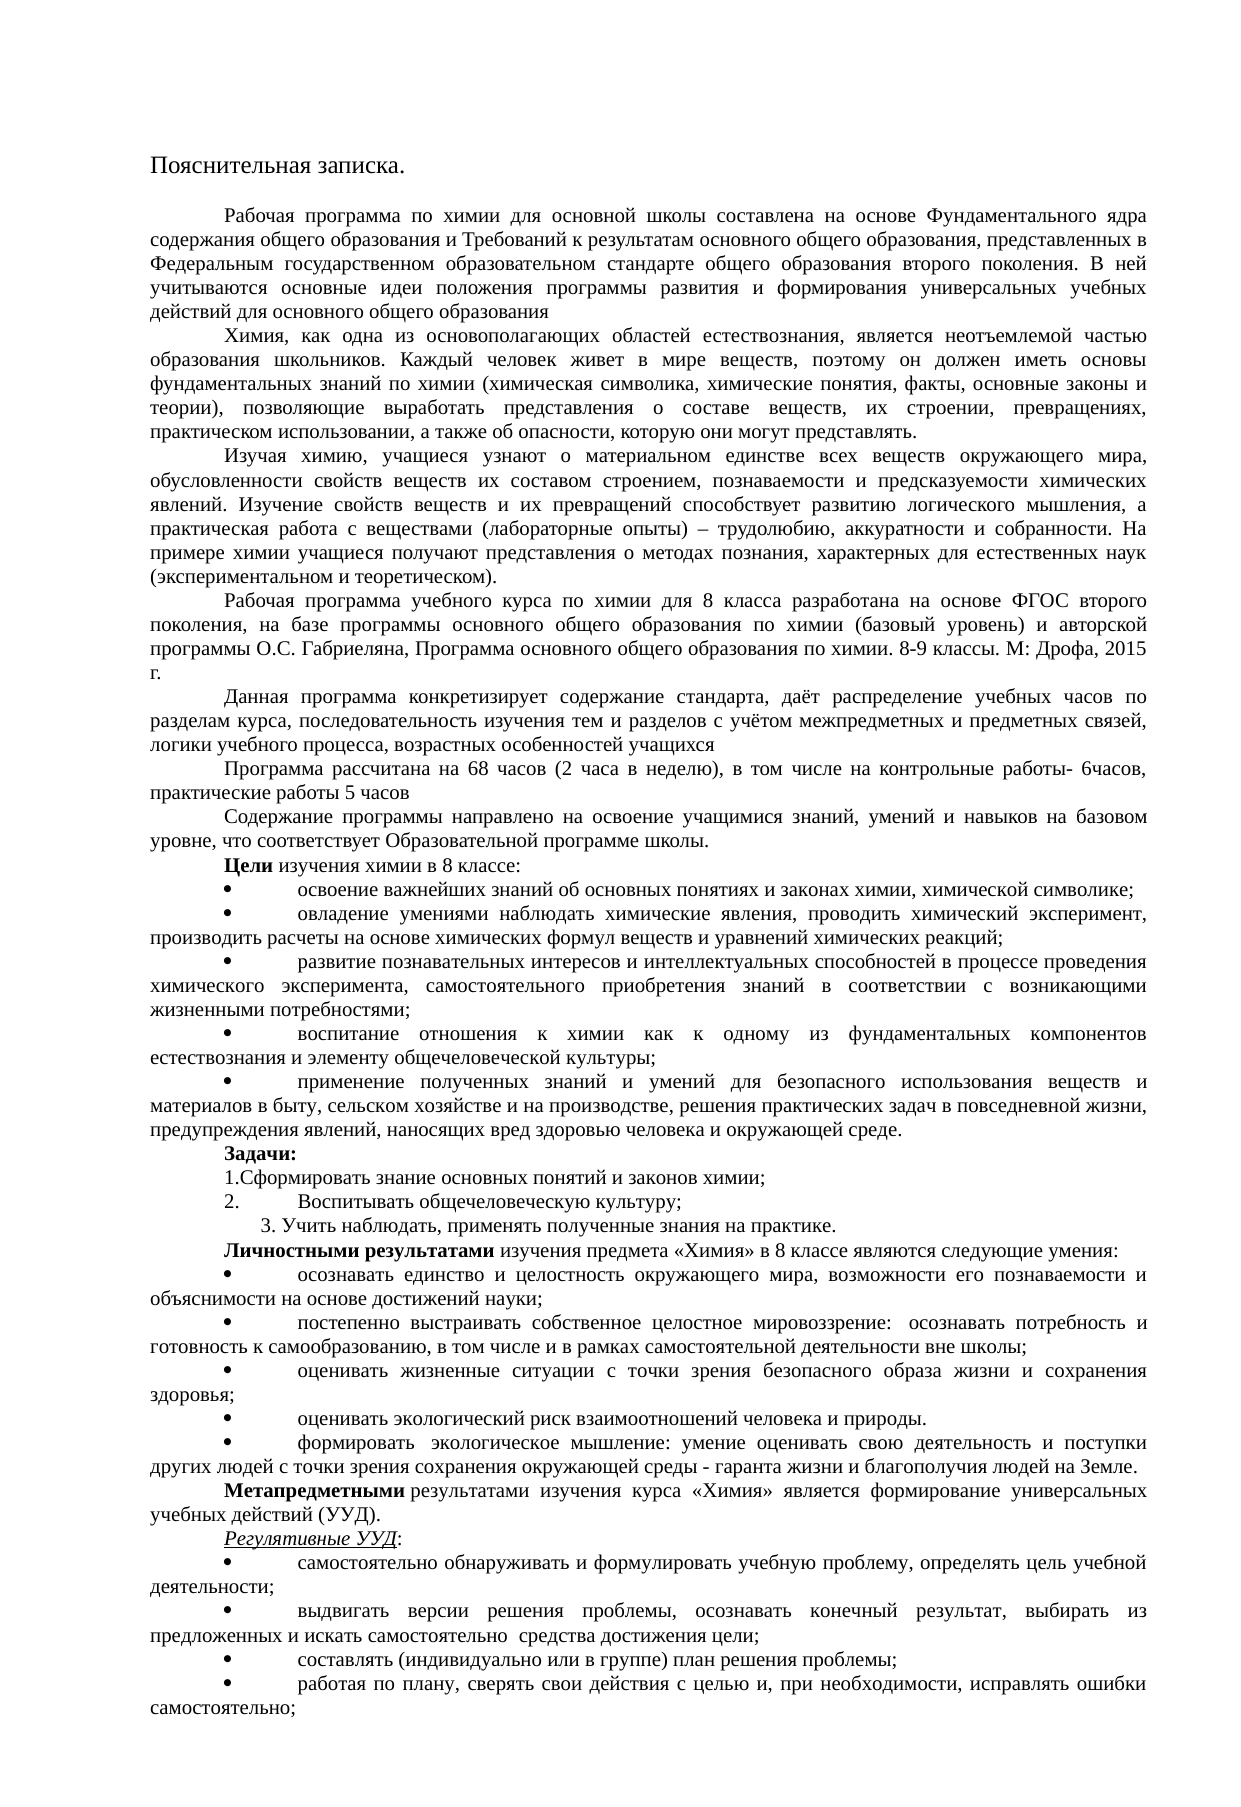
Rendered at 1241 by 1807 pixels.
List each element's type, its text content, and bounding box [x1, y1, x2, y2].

text 1.Сформировать знание основных понятий и законов химии; [150, 1165, 1148, 1189]
list Воспитывать общечеловеческую культуру; [150, 1189, 1148, 1213]
text Пояснительная записка. [150, 150, 1148, 179]
list самостоятельно обнаруживать и формулировать учебную проблему, определять цель учебной деятельности; [150, 1550, 1148, 1598]
list осознавать единство и целостность окружающего мира, возможности его познаваемости и объяснимости на основе достижений науки; [150, 1262, 1148, 1310]
text 3. Учить наблюдать, применять полученные знания на практике. [150, 1213, 1148, 1237]
text Изучая химию, учащиеся узнают о материальном единстве всех веществ окружающего мира, обусловленности свойств веществ их составом строением, познаваемости и предсказуемости химических явлений. Изучение свойств веществ и их превращений способствует развитию логического мышления, а практическая работа с веществами (лабораторные опыты) – трудолюбию, аккуратности и собранности. На примере химии учащиеся получают представления о методах познания, характерных для естественных наук (экспериментальном и теоретическом). [150, 443, 1148, 588]
list формировать экологическое мышление: умение оценивать свою деятельность и поступки других людей с точки зрения сохранения окружающей среды - гаранта жизни и благополучия людей на Земле. [150, 1430, 1148, 1478]
list развитие познавательных интересов и интеллектуальных способностей в процессе проведения химического эксперимента, самостоятельного приобретения знаний в соответствии с возникающими жизненными потребностями; [150, 949, 1148, 1021]
list оценивать экологический риск взаимоотношений человека и природы. [150, 1406, 1148, 1430]
text Регулятивные УУД: [150, 1526, 1148, 1550]
list работая по плану, сверять свои действия с целью и, при необходимости, исправлять ошибки самостоятельно; [150, 1671, 1148, 1719]
list составлять (индивидуально или в группе) план решения проблемы; [150, 1647, 1148, 1671]
text Метапредметными результатами изучения курса «Химия» является формирование универсальных учебных действий (УУД). [150, 1478, 1148, 1526]
text Рабочая программа учебного курса по химии для 8 класса разработана на основе ФГОС второго поколения, на базе программы основного общего образования по химии (базовый уровень) и авторской программы О.С. Габриеляна, Программа основного общего образования по химии. 8-9 классы. М: Дрофа, 2015 г. [150, 588, 1148, 684]
list оценивать жизненные ситуации с точки зрения безопасного образа жизни и сохранения здоровья; [150, 1358, 1148, 1406]
text Задачи: [150, 1141, 1148, 1165]
list применение полученных знаний и умений для безопасного использования веществ и материалов в быту, сельском хозяйстве и на производстве, решения практических задач в повседневной жизни, предупреждения явлений, наносящих вред здоровью человека и окружающей среде. [150, 1069, 1148, 1141]
list освоение важнейших знаний об основных понятиях и законах химии, химической символике; [150, 877, 1148, 901]
text Рабочая программа по химии для основной школы составлена на основе Фундаментального ядра содержания общего образования и Требований к результатам основного общего образования, представленных в Федеральным государственном образовательном стандарте общего образования второго поколения. В ней учитываются основные идеи положения программы развития и формирования универсальных учебных действий для основного общего образования [150, 203, 1148, 323]
text Программа рассчитана на 68 часов (2 часа в неделю), в том числе на контрольные работы- 6часов, практические работы 5 часов [150, 756, 1148, 804]
text Содержание программы направлено на освоение учащимися знаний, умений и навыков на базовом уровне, что соответствует Образовательной программе школы. [150, 804, 1148, 852]
text Цели изучения химии в 8 классе: [150, 852, 1148, 877]
list постепенно выстраивать собственное целостное мировоззрение: осознавать потребность и готовность к самообразованию, в том числе и в рамках самостоятельной деятельности вне школы; [150, 1310, 1148, 1358]
text Химия, как одна из основополагающих областей естествознания, является неотъемлемой частью образования школьников. Каждый человек живет в мире веществ, поэтому он должен иметь основы фундаментальных знаний по химии (химическая символика, химические понятия, факты, основные законы и теории), позволяющие выработать представления о составе веществ, их строении, превращениях, практическом использовании, а также об опасности, которую они могут представлять. [150, 323, 1148, 443]
list воспитание отношения к химии как к одному из фундаментальных компонентов естествознания и элементу общечеловеческой культуры; [150, 1021, 1148, 1069]
list выдвигать версии решения проблемы, осознавать конечный результат, выбирать из предложенных и искать самостоятельно средства достижения цели; [150, 1598, 1148, 1647]
list овладение умениями наблюдать химические явления, проводить химический эксперимент, производить расчеты на основе химических формул веществ и уравнений химических реакций; [150, 901, 1148, 949]
text Личностными результатами изучения предмета «Химия» в 8 классе являются следующие умения: [150, 1237, 1148, 1262]
text Данная программа конкретизирует содержание стандарта, даёт распределение учебных часов по разделам курса, последовательность изучения тем и разделов с учётом межпредметных и предметных связей, логики учебного процесса, возрастных особенностей учащихся [150, 684, 1148, 756]
